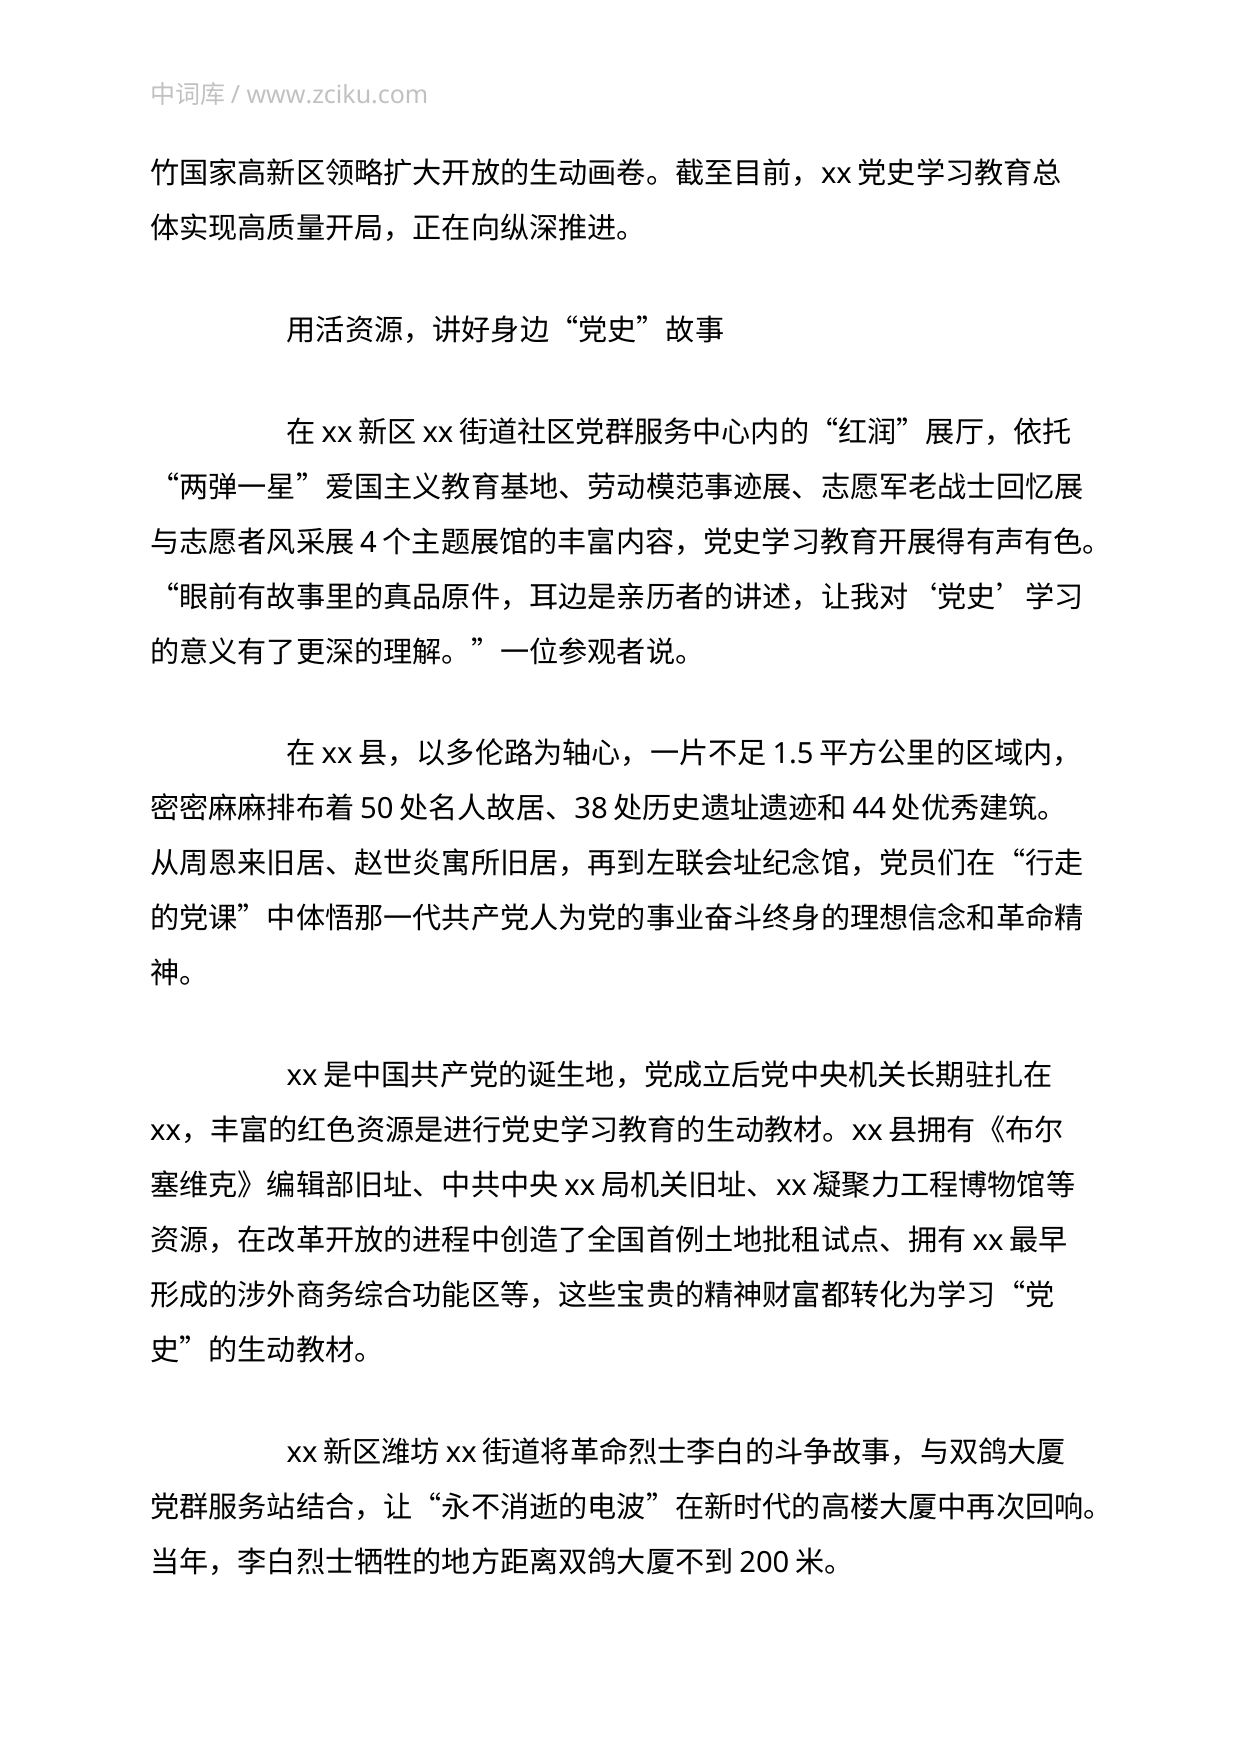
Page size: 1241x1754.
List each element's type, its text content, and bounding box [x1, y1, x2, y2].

text xx新区潍坊xx街道将革命烈士李白的斗争故事，与双鸽大厦党群服务站结合，让“永不消逝的电波”在新时代的高楼大厦中再次回响。当年，李白烈士牺牲的地方距离双鸽大厦不到200米。 [150, 1428, 1090, 1581]
text xx是中国共产党的诞生地，党成立后党中央机关长期驻扎在xx，丰富的红色资源是进行党史学习教育的生动教材。xx县拥有《布尔塞维克》编辑部旧址、中共中央xx局机关旧址、xx凝聚力工程博物馆等资源，在改革开放的进程中创造了全国首例土地批租试点、拥有xx最早形成的涉外商务综合功能区等，这些宝贵的精神财富都转化为学习“党史”的生动教材。 [150, 1052, 1090, 1369]
text 在xx新区xx街道社区党群服务中心内的“红润”展厅，依托“两弹一星”爱国主义教育基地、劳动模范事迹展、志愿军老战士回忆展与志愿者风采展4个主题展馆的丰富内容，党史学习教育开展得有声有色。“眼前有故事里的真品原件，耳边是亲历者的讲述，让我对‘党史’学习的意义有了更深的理解。”一位参观者说。 [150, 408, 1090, 671]
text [150, 150, 1090, 247]
text 用活资源，讲好身边“党史”故事 [150, 307, 1090, 349]
text 在xx县，以多伦路为轴心，一片不足1.5平方公里的区域内，密密麻麻排布着50处名人故居、38处历史遗址遗迹和44处优秀建筑。从周恩来旧居、赵世炎寓所旧居，再到左联会址纪念馆，党员们在“行走的党课”中体悟那一代共产党人为党的事业奋斗终身的理想信念和革命精神。 [150, 730, 1090, 992]
